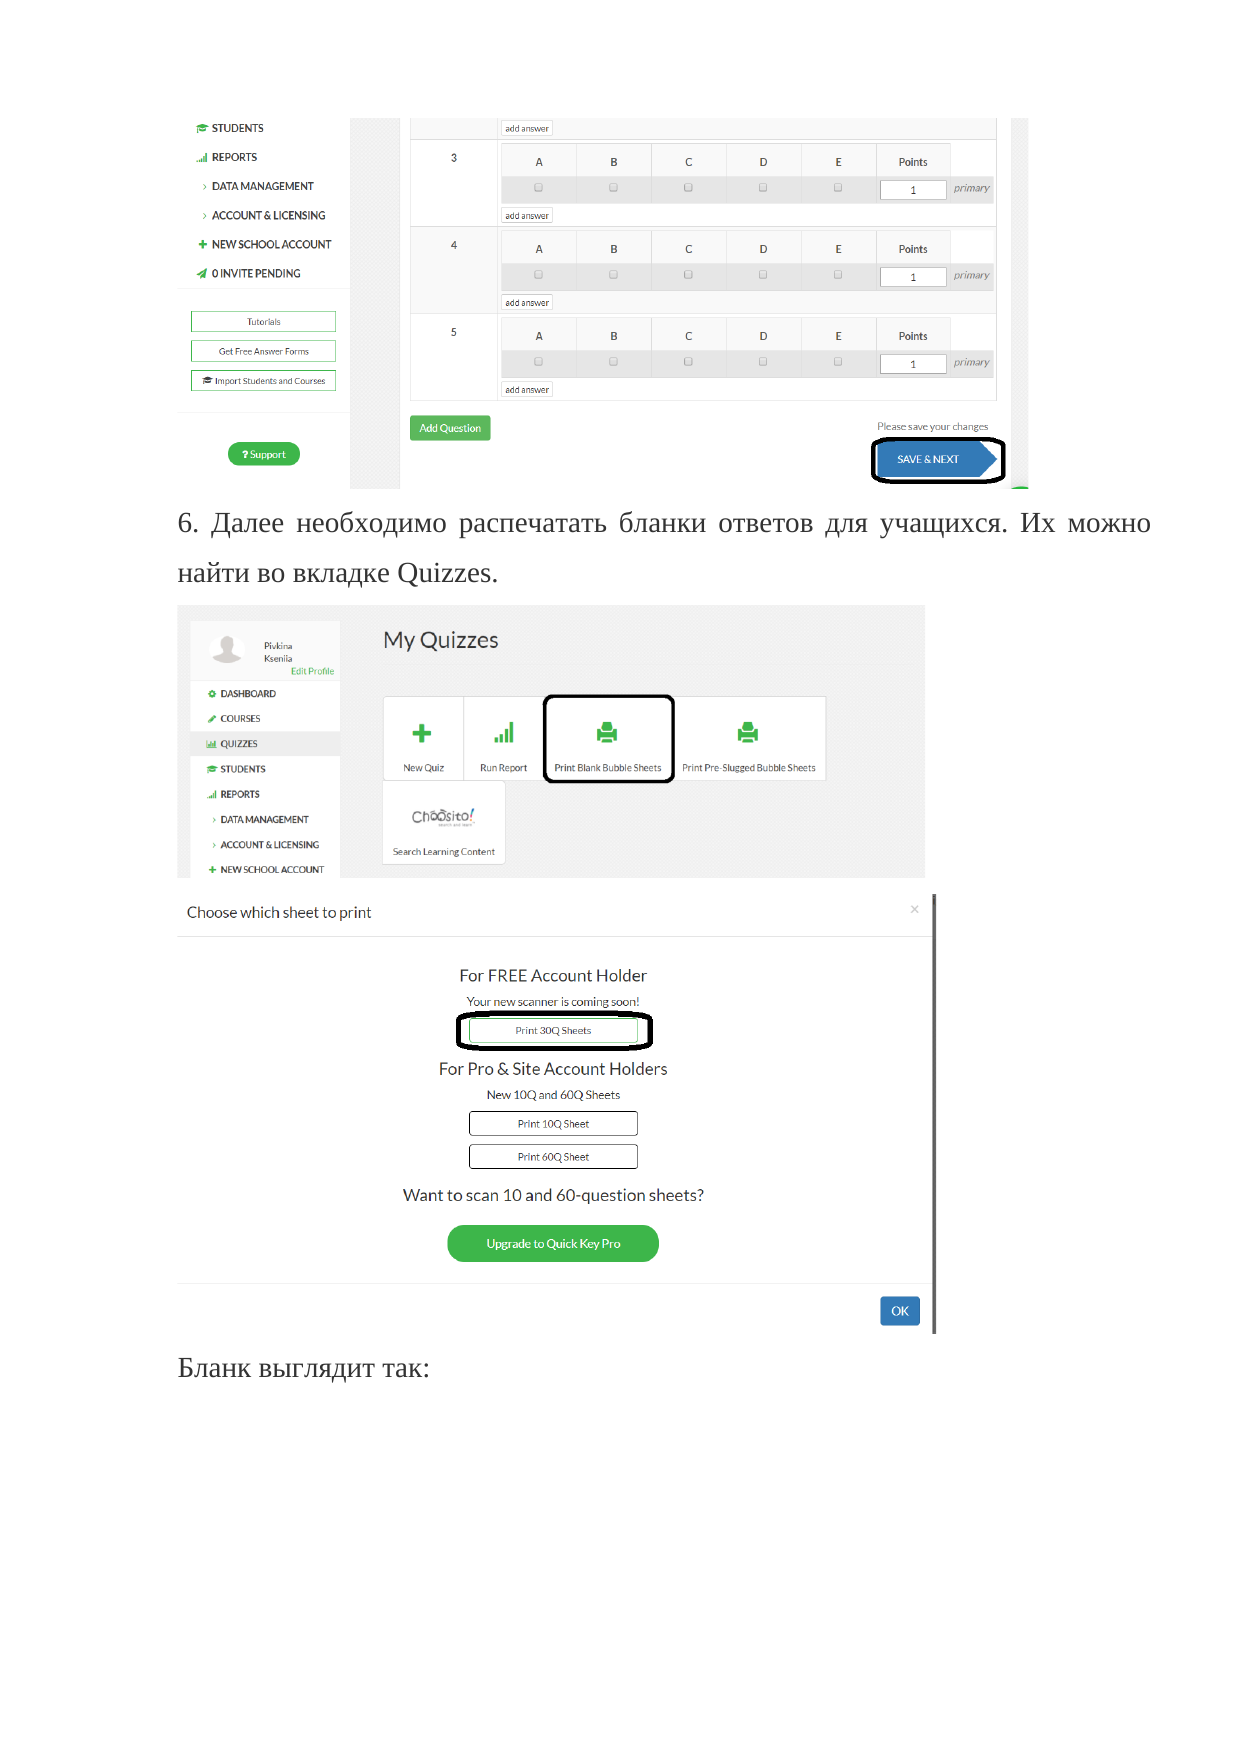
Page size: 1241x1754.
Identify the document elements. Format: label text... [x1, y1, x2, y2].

picture [177, 894, 937, 1334]
picture [177, 118, 1029, 489]
text Бланк выглядит так: [177, 1350, 1152, 1384]
picture [177, 605, 926, 878]
text 6. Далее необходимо распечатать бланки ответов для учащихся. Их можно найти во вкладке Quizzes. [177, 505, 1152, 589]
